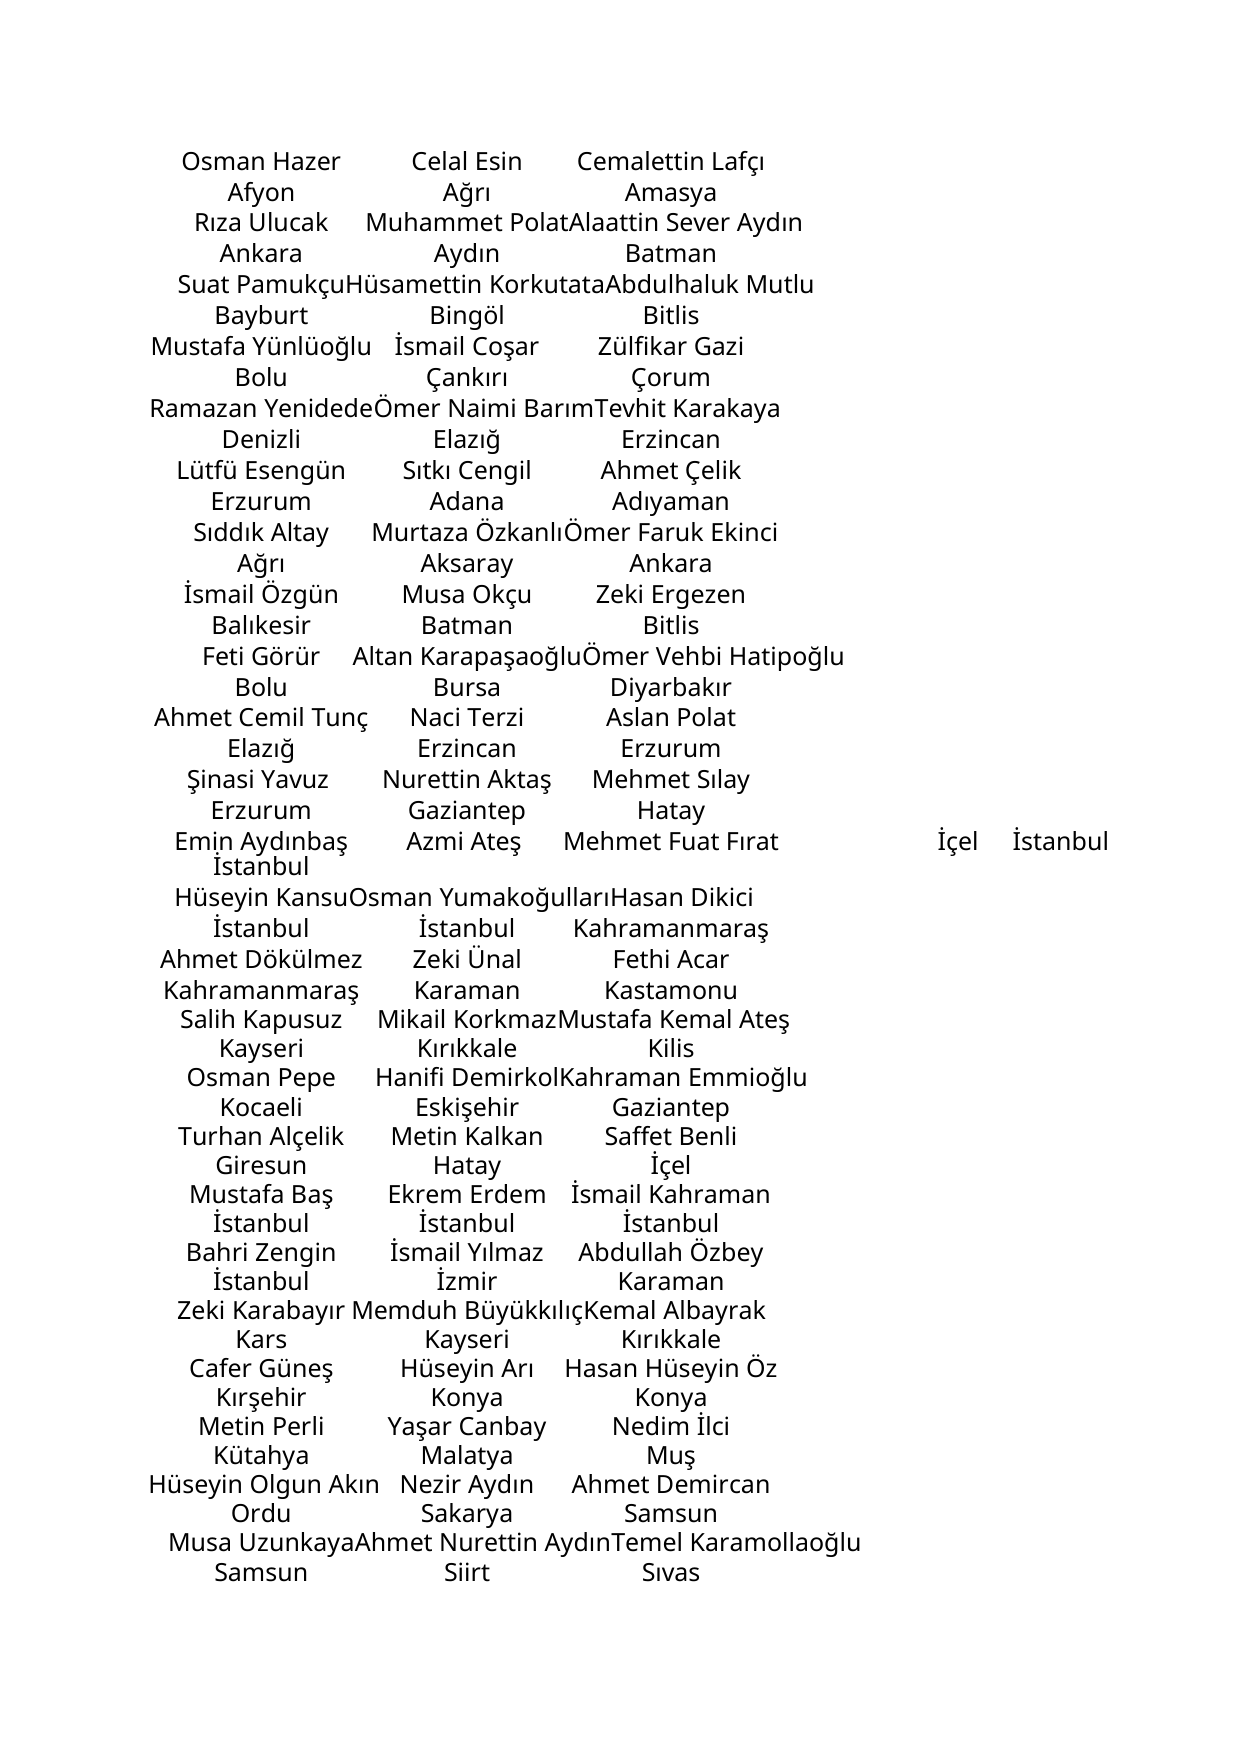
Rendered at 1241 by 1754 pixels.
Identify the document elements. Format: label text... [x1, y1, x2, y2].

text Ramazan Yenidede Ömer Naimi Barım Tevhit Karakaya [112, 397, 1128, 422]
text Giresun Hatay İçel [112, 1156, 1128, 1179]
text Cafer Güneş Hüseyin Arı Hasan Hüseyin Öz [112, 1359, 1128, 1382]
text Kırşehir Konya Konya [112, 1388, 1128, 1411]
text Sıddık Altay Murtaza Özkanlı Ömer Faruk Ekinci [112, 521, 1128, 546]
text İsmail Özgün Musa Okçu Zeki Ergezen [112, 583, 1128, 608]
text Osman Pepe Hanifi Demirkol Kahraman Emmioğlu [112, 1068, 1128, 1092]
text Hüseyin Olgun Akın Nezir Aydın Ahmet Demircan [112, 1475, 1128, 1498]
text Metin Perli Yaşar Canbay Nedim İlci [112, 1417, 1128, 1440]
text Bayburt Bingöl Bitlis [112, 305, 1128, 330]
text Turhan Alçelik Metin Kalkan Saffet Benli [112, 1127, 1128, 1150]
text Kocaeli Eskişehir Gaziantep [112, 1097, 1128, 1121]
text Emin Aydınbaş Azmi Ateş Mehmet Fuat Fırat İçel İstanbul İstanbul [112, 831, 1128, 881]
text Kütahya Malatya Muş [112, 1446, 1128, 1469]
text İstanbul İstanbul İstanbul [112, 1214, 1128, 1237]
text Denizli Elazığ Erzincan [112, 428, 1128, 453]
text Kars Kayseri Kırıkkale [112, 1330, 1128, 1353]
text Kayseri Kırıkkale Kilis [112, 1039, 1128, 1062]
text Bolu Çankırı Çorum [112, 367, 1128, 392]
text Ahmet Cemil Tunç Naci Terzi Aslan Polat [112, 707, 1128, 732]
text Mustafa Baş Ekrem Erdem İsmail Kahraman [112, 1185, 1128, 1208]
text Ağrı Aksaray Ankara [112, 552, 1128, 577]
text Kahramanmaraş Karaman Kastamonu [112, 979, 1128, 1004]
text Ankara Aydın Batman [112, 243, 1128, 268]
text Erzurum Gaziantep Hatay [112, 800, 1128, 825]
text Ordu Sakarya Samsun [112, 1504, 1128, 1527]
text Suat Pamukçu Hüsamettin Korkutata Abdulhaluk Mutlu [112, 274, 1128, 299]
text Erzurum Adana Adıyaman [112, 490, 1128, 515]
text Elazığ Erzincan Erzurum [112, 738, 1128, 763]
text Rıza Ulucak Muhammet Polat Alaattin Sever Aydın [112, 212, 1128, 237]
text Bahri Zengin İsmail Yılmaz Abdullah Özbey [112, 1243, 1128, 1266]
text Salih Kapusuz Mikail Korkmaz Mustafa Kemal Ateş [112, 1010, 1128, 1033]
text Feti Görür Altan Karapaşaoğlu Ömer Vehbi Hatipoğlu [112, 645, 1128, 670]
text Balıkesir Batman Bitlis [112, 614, 1128, 639]
text Zeki Karabayır Memduh Büyükkılıç Kemal Albayrak [112, 1301, 1128, 1324]
text Ahmet Dökülmez Zeki Ünal Fethi Acar [112, 948, 1128, 973]
text Bolu Bursa Diyarbakır [112, 676, 1128, 701]
text Lütfü Esengün Sıtkı Cengil Ahmet Çelik [112, 459, 1128, 484]
text Şinasi Yavuz Nurettin Aktaş Mehmet Sılay [112, 769, 1128, 794]
text Musa Uzunkaya Ahmet Nurettin Aydın Temel Karamollaoğlu [112, 1533, 1128, 1557]
text İstanbul İstanbul Kahramanmaraş [112, 917, 1128, 942]
text Samsun Siirt Sıvas [112, 1562, 1128, 1586]
text Mustafa Yünlüoğlu İsmail Coşar Zülfikar Gazi [112, 336, 1128, 361]
text İstanbul İzmir Karaman [112, 1272, 1128, 1295]
text Afyon Ağrı Amasya [112, 181, 1128, 206]
text Hüseyin Kansu Osman Yumakoğulları Hasan Dikici [112, 887, 1128, 912]
text Osman Hazer Celal Esin Cemalettin Lafçı [112, 150, 1128, 175]
